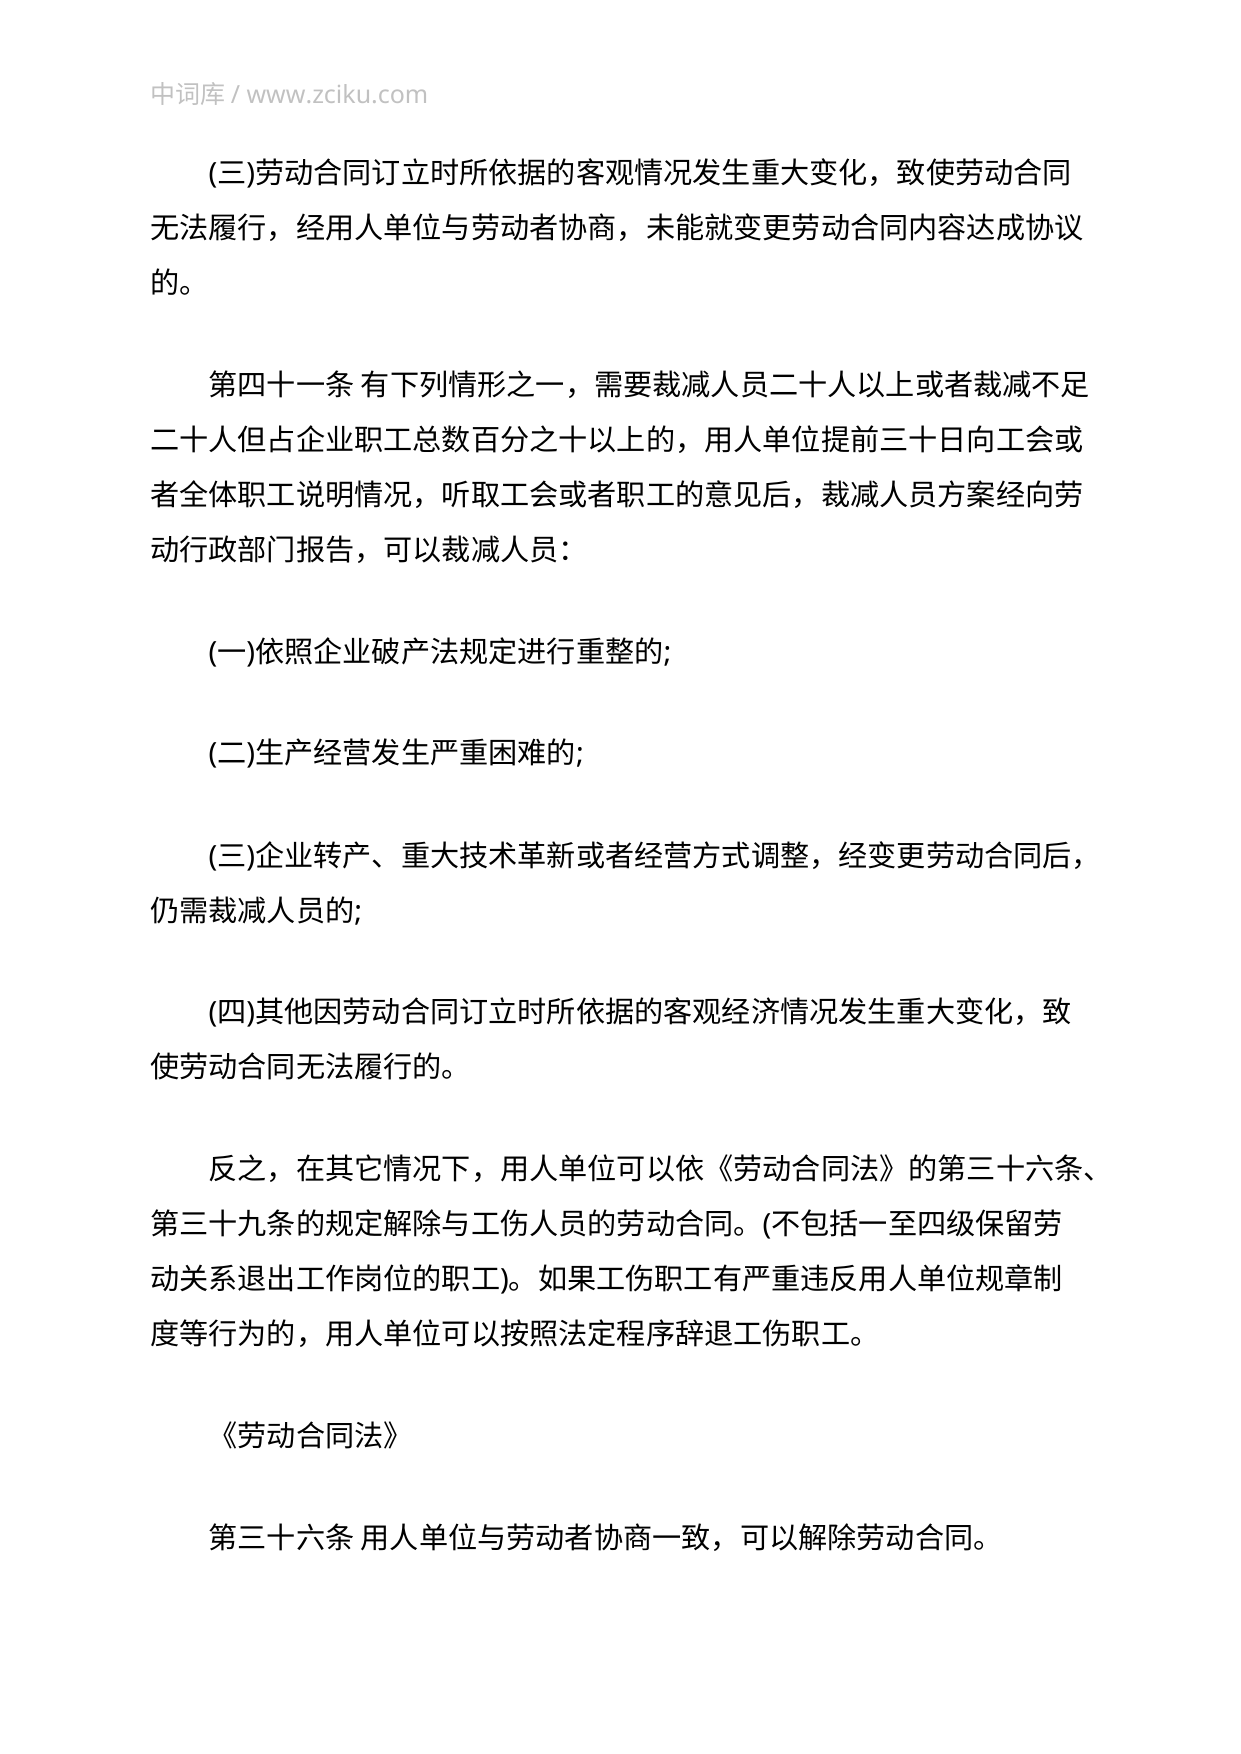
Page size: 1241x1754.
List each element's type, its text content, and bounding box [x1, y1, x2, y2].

text (三)劳动合同订立时所依据的客观情况发生重大变化，致使劳动合同无法履行，经用人单位与劳动者协商，未能就变更劳动合同内容达成协议的。 [150, 150, 1090, 302]
text (二)生产经营发生严重困难的; [150, 730, 1090, 772]
text 第四十一条 有下列情形之一，需要裁减人员二十人以上或者裁减不足二十人但占企业职工总数百分之十以上的，用人单位提前三十日向工会或者全体职工说明情况，听取工会或者职工的意见后，裁减人员方案经向劳动行政部门报告，可以裁减人员： [150, 362, 1090, 569]
text 反之，在其它情况下，用人单位可以依《劳动合同法》的第三十六条、第三十九条的规定解除与工伤人员的劳动合同。(不包括一至四级保留劳动关系退出工作岗位的职工)。如果工伤职工有严重违反用人单位规章制度等行为的，用人单位可以按照法定程序辞退工伤职工。 [150, 1146, 1090, 1353]
text (三)企业转产、重大技术革新或者经营方式调整，经变更劳动合同后，仍需裁减人员的; [150, 832, 1090, 929]
text 《劳动合同法》 [150, 1412, 1090, 1455]
text (一)依照企业破产法规定进行重整的; [150, 628, 1090, 671]
text (四)其他因劳动合同订立时所依据的客观经济情况发生重大变化，致使劳动合同无法履行的。 [150, 989, 1090, 1086]
text 第三十六条 用人单位与劳动者协商一致，可以解除劳动合同。 [150, 1514, 1090, 1557]
